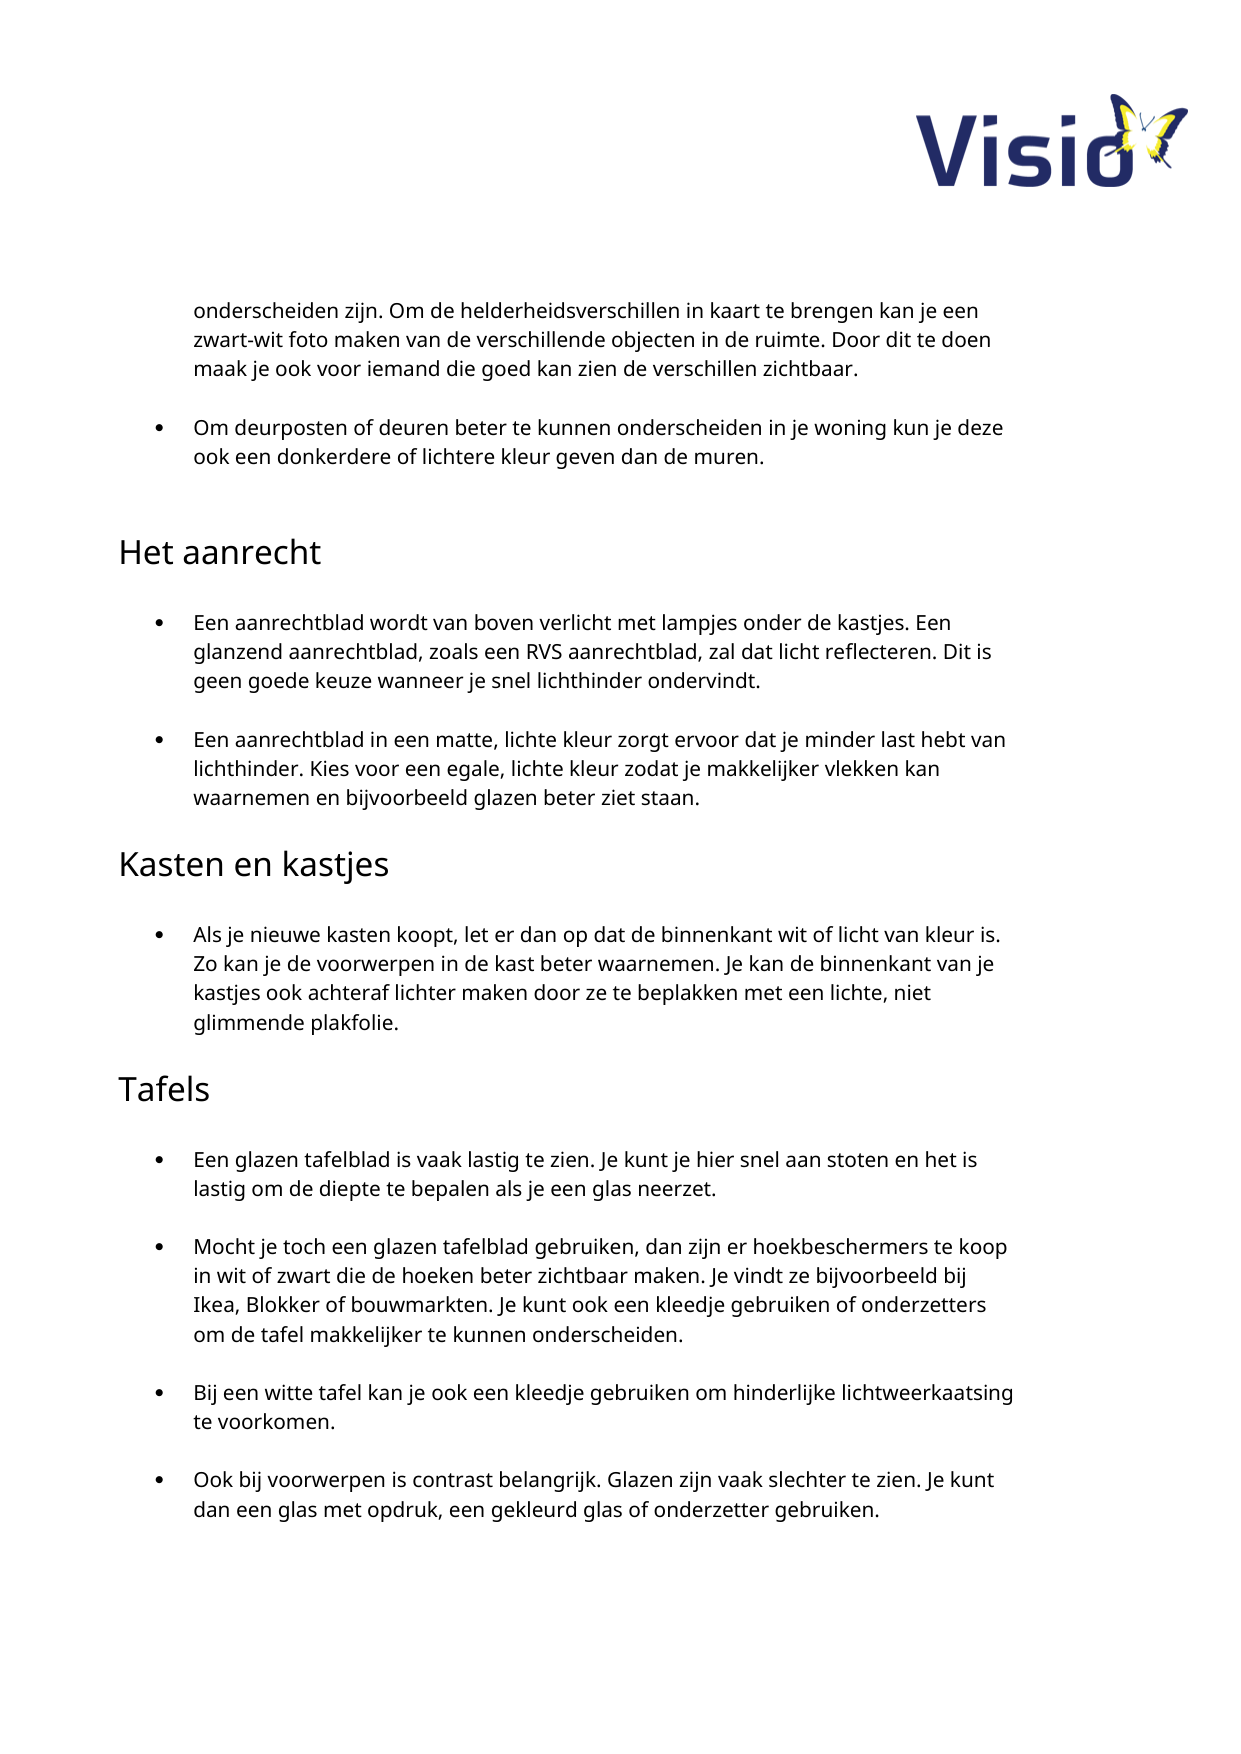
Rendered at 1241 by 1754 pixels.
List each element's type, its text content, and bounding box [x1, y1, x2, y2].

subtitle Tafels [118, 1065, 1016, 1111]
list Mocht je toch een glazen tafelblad gebruiken, dan zijn er hoekbeschermers te koop in wit of zwart die de hoeken beter zichtbaar maken. Je vindt ze bijvoorbeeld bij Ikea, Blokker of bouwmarkten. Je kunt ook een kleedje gebruiken of onderzetters om de tafel makkelijker te kunnen onderscheiden. [156, 1232, 1016, 1348]
list Een aanrechtblad wordt van boven verlicht met lampjes onder de kastjes. Een glanzend aanrechtblad, zoals een RVS aanrechtblad, zal dat licht reflecteren. Dit is geen goede keuze wanneer je snel lichthinder ondervindt. [156, 607, 1016, 695]
subtitle Het aanrecht [118, 529, 1016, 574]
list Bij een witte tafel kan je ook een kleedje gebruiken om hinderlijke lichtweerkaatsing te voorkomen. [156, 1377, 1016, 1436]
picture [904, 89, 1199, 190]
list Als je nieuwe kasten koopt, let er dan op dat de binnenkant wit of licht van kleur is. Zo kan je de voorwerpen in de kast beter waarnemen. Je kan de binnenkant van je kastjes ook achteraf lichter maken door ze te beplakken met een lichte, niet glimmende plakfolie. [156, 919, 1016, 1036]
list Een glazen tafelblad is vaak lastig te zien. Je kunt je hier snel aan stoten en het is lastig om de diepte te bepalen als je een glas neerzet. [156, 1144, 1016, 1202]
subtitle Kasten en kastjes [118, 841, 1016, 886]
list Een aanrechtblad in een matte, lichte kleur zorgt ervoor dat je minder last hebt van lichthinder. Kies voor een egale, lichte kleur zodat je makkelijker vlekken kan waarnemen en bijvoorbeeld glazen beter ziet staan. [156, 724, 1016, 812]
list Ook bij voorwerpen is contrast belangrijk. Glazen zijn vaak slechter te zien. Je kunt dan een glas met opdruk, een gekleurd glas of onderzetter gebruiken. [156, 1465, 1016, 1523]
list Om deurposten of deuren beter te kunnen onderscheiden in je woning kun je deze ook een donkerdere of lichtere kleur geven dan de muren. [156, 412, 1016, 470]
